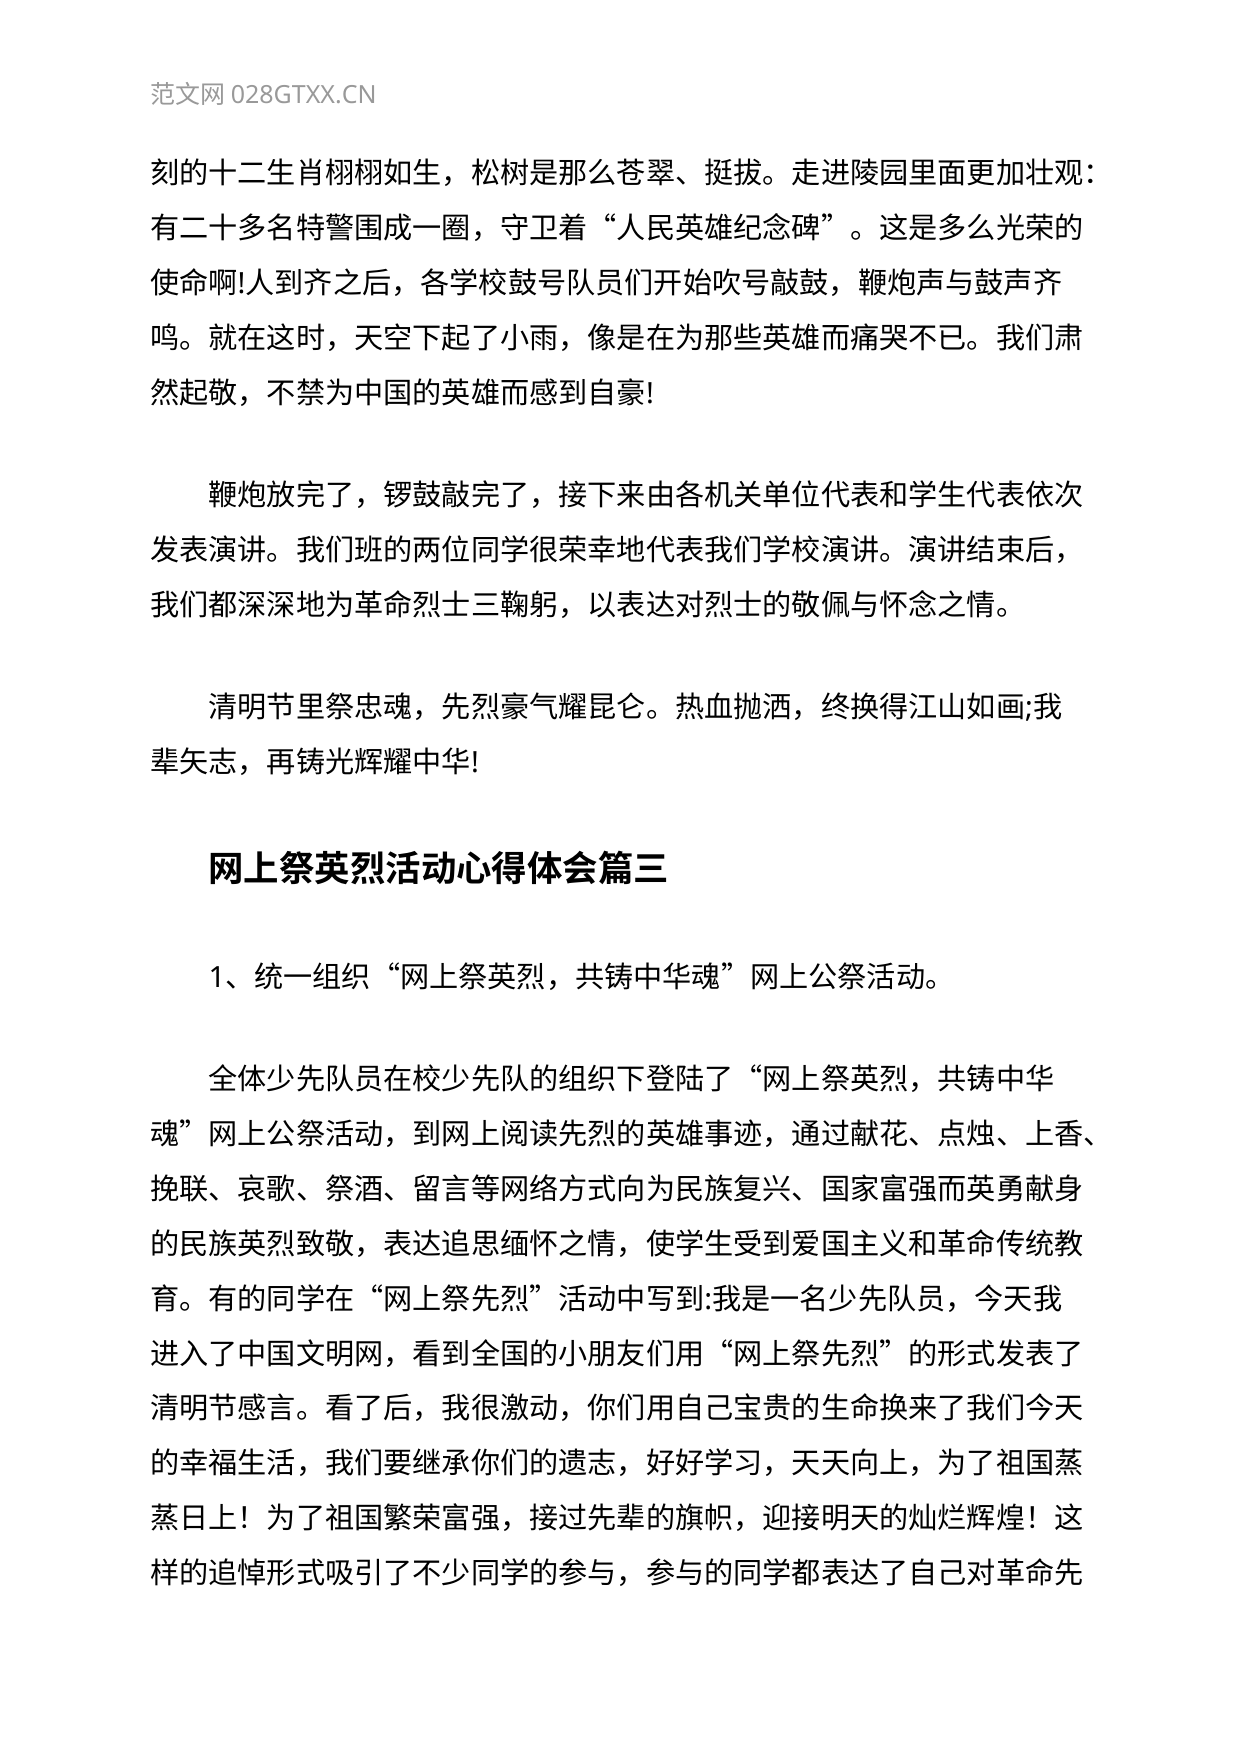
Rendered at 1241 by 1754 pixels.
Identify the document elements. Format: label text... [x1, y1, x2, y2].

text 清明节里祭忠魂，先烈豪气耀昆仑。热血抛洒，终换得江山如画;我辈矢志，再铸光辉耀中华! [150, 683, 1090, 781]
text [150, 1056, 1090, 1592]
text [150, 150, 1090, 412]
text 1、统一组织“网上祭英烈，共铸中华魂”网上公祭活动。 [150, 954, 1090, 996]
text 网上祭英烈活动心得体会篇三 [150, 840, 1090, 891]
text 鞭炮放完了，锣鼓敲完了，接下来由各机关单位代表和学生代表依次发表演讲。我们班的两位同学很荣幸地代表我们学校演讲。演讲结束后，我们都深深地为革命烈士三鞠躬，以表达对烈士的敬佩与怀念之情。 [150, 472, 1090, 624]
